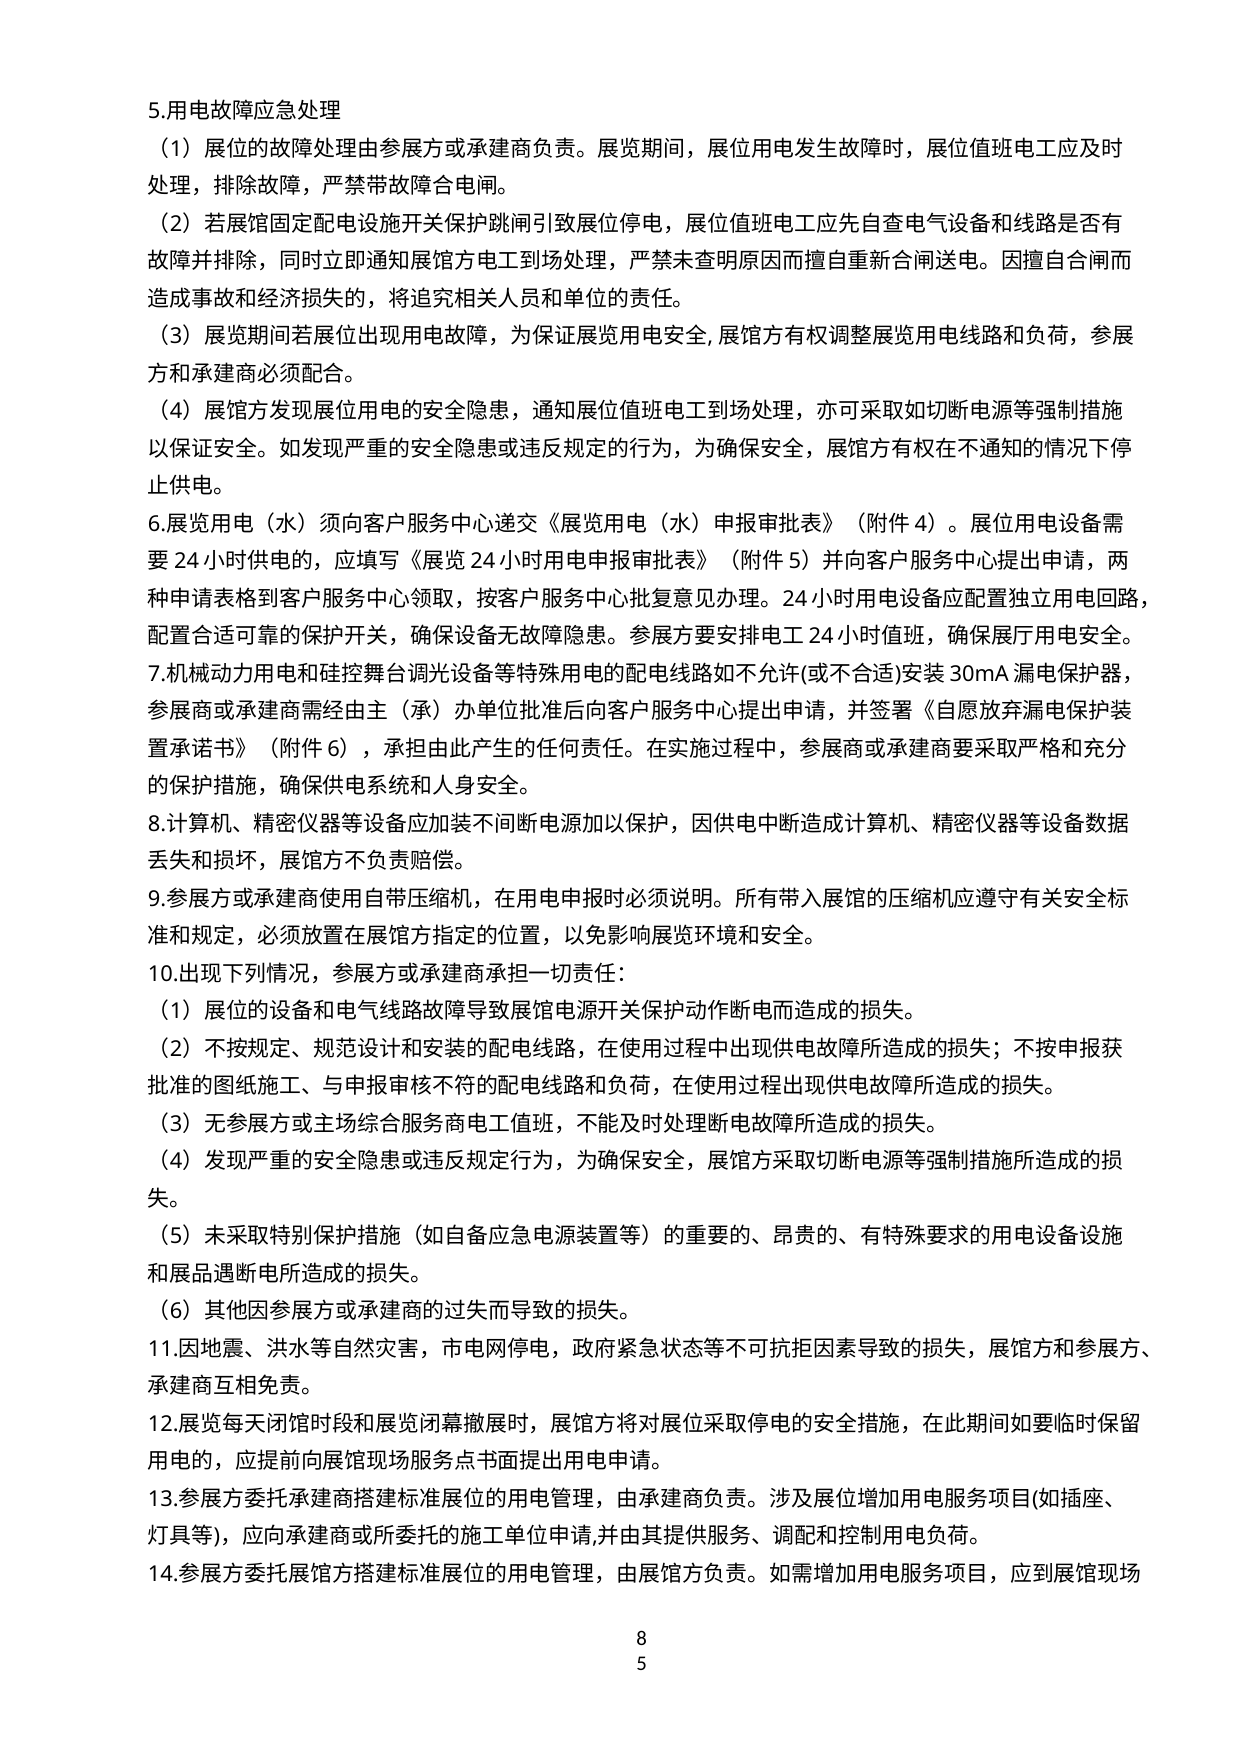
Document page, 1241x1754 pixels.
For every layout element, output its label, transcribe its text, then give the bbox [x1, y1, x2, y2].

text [148, 1551, 1144, 1589]
text 10.出现下列情况，参展方或承建商承担一切责任： [148, 951, 1144, 989]
text 8.计算机、精密仪器等设备应加装不间断电源加以保护，因供电中断造成计算机、精密仪器等设备数据丢失和损坏，展馆方不负责赔偿。 [148, 801, 1144, 876]
text 5.用电故障应急处理 [148, 89, 1144, 126]
text 13.参展方委托承建商搭建标准展位的用电管理，由承建商负责。涉及展位增加用电服务项目(如插座、灯具等)，应向承建商或所委托的施工单位申请,并由其提供服务、调配和控制用电负荷。 [148, 1476, 1144, 1551]
text （3）展览期间若展位出现用电故障，为保证展览用电安全, 展馆方有权调整展览用电线路和负荷，参展方和承建商必须配合。 [148, 314, 1144, 389]
text （1）展位的设备和电气线路故障导致展馆电源开关保护动作断电而造成的损失。 [148, 989, 1144, 1026]
text （4）展馆方发现展位用电的安全隐患，通知展位值班电工到场处理，亦可采取如切断电源等强制措施以保证安全。如发现严重的安全隐患或违反规定的行为，为确保安全，展馆方有权在不通知的情况下停止供电。 [148, 389, 1144, 501]
text （1）展位的故障处理由参展方或承建商负责。展览期间，展位用电发生故障时，展位值班电工应及时处理，排除故障，严禁带故障合电闸。 [148, 126, 1144, 201]
text （3）无参展方或主场综合服务商电工值班，不能及时处理断电故障所造成的损失。 [148, 1101, 1144, 1139]
text （6）其他因参展方或承建商的过失而导致的损失。 [148, 1289, 1144, 1326]
text 9.参展方或承建商使用自带压缩机，在用电申报时必须说明。所有带入展馆的压缩机应遵守有关安全标准和规定，必须放置在展馆方指定的位置，以免影响展览环境和安全。 [148, 876, 1144, 951]
text 7.机械动力用电和硅控舞台调光设备等特殊用电的配电线路如不允许(或不合适)安装30mA漏电保护器，参展商或承建商需经由主（承）办单位批准后向客户服务中心提出申请，并签署《自愿放弃漏电保护装置承诺书》（附件6），承担由此产生的任何责任。在实施过程中，参展商或承建商要采取严格和充分的保护措施，确保供电系统和人身安全。 [148, 651, 1144, 801]
text （5）未采取特别保护措施（如自备应急电源装置等）的重要的、昂贵的、有特殊要求的用电设备设施和展品遇断电所造成的损失。 [148, 1214, 1144, 1289]
text （2）若展馆固定配电设施开关保护跳闸引致展位停电，展位值班电工应先自查电气设备和线路是否有故障并排除，同时立即通知展馆方电工到场处理，严禁未查明原因而擅自重新合闸送电。因擅自合闸而造成事故和经济损失的，将追究相关人员和单位的责任。 [148, 201, 1144, 314]
text 11.因地震、洪水等自然灾害，市电网停电，政府紧急状态等不可抗拒因素导致的损失，展馆方和参展方、承建商互相免责。 [148, 1326, 1144, 1401]
text （2）不按规定、规范设计和安装的配电线路，在使用过程中出现供电故障所造成的损失；不按申报获批准的图纸施工、与申报审核不符的配电线路和负荷，在使用过程出现供电故障所造成的损失。 [148, 1026, 1144, 1101]
text 6.展览用电（水）须向客户服务中心递交《展览用电（水）申报审批表》（附件4）。展位用电设备需要24小时供电的，应填写《展览24小时用电申报审批表》（附件5）并向客户服务中心提出申请，两种申请表格到客户服务中心领取，按客户服务中心批复意见办理。24小时用电设备应配置独立用电回路，配置合适可靠的保护开关，确保设备无故障隐患。参展方要安排电工24小时值班，确保展厅用电安全。 [148, 501, 1144, 651]
text （4）发现严重的安全隐患或违反规定行为，为确保安全，展馆方采取切断电源等强制措施所造成的损失。 [148, 1139, 1144, 1214]
text 12.展览每天闭馆时段和展览闭幕撤展时，展馆方将对展位采取停电的安全措施，在此期间如要临时保留用电的，应提前向展馆现场服务点书面提出用电申请。 [148, 1401, 1144, 1476]
